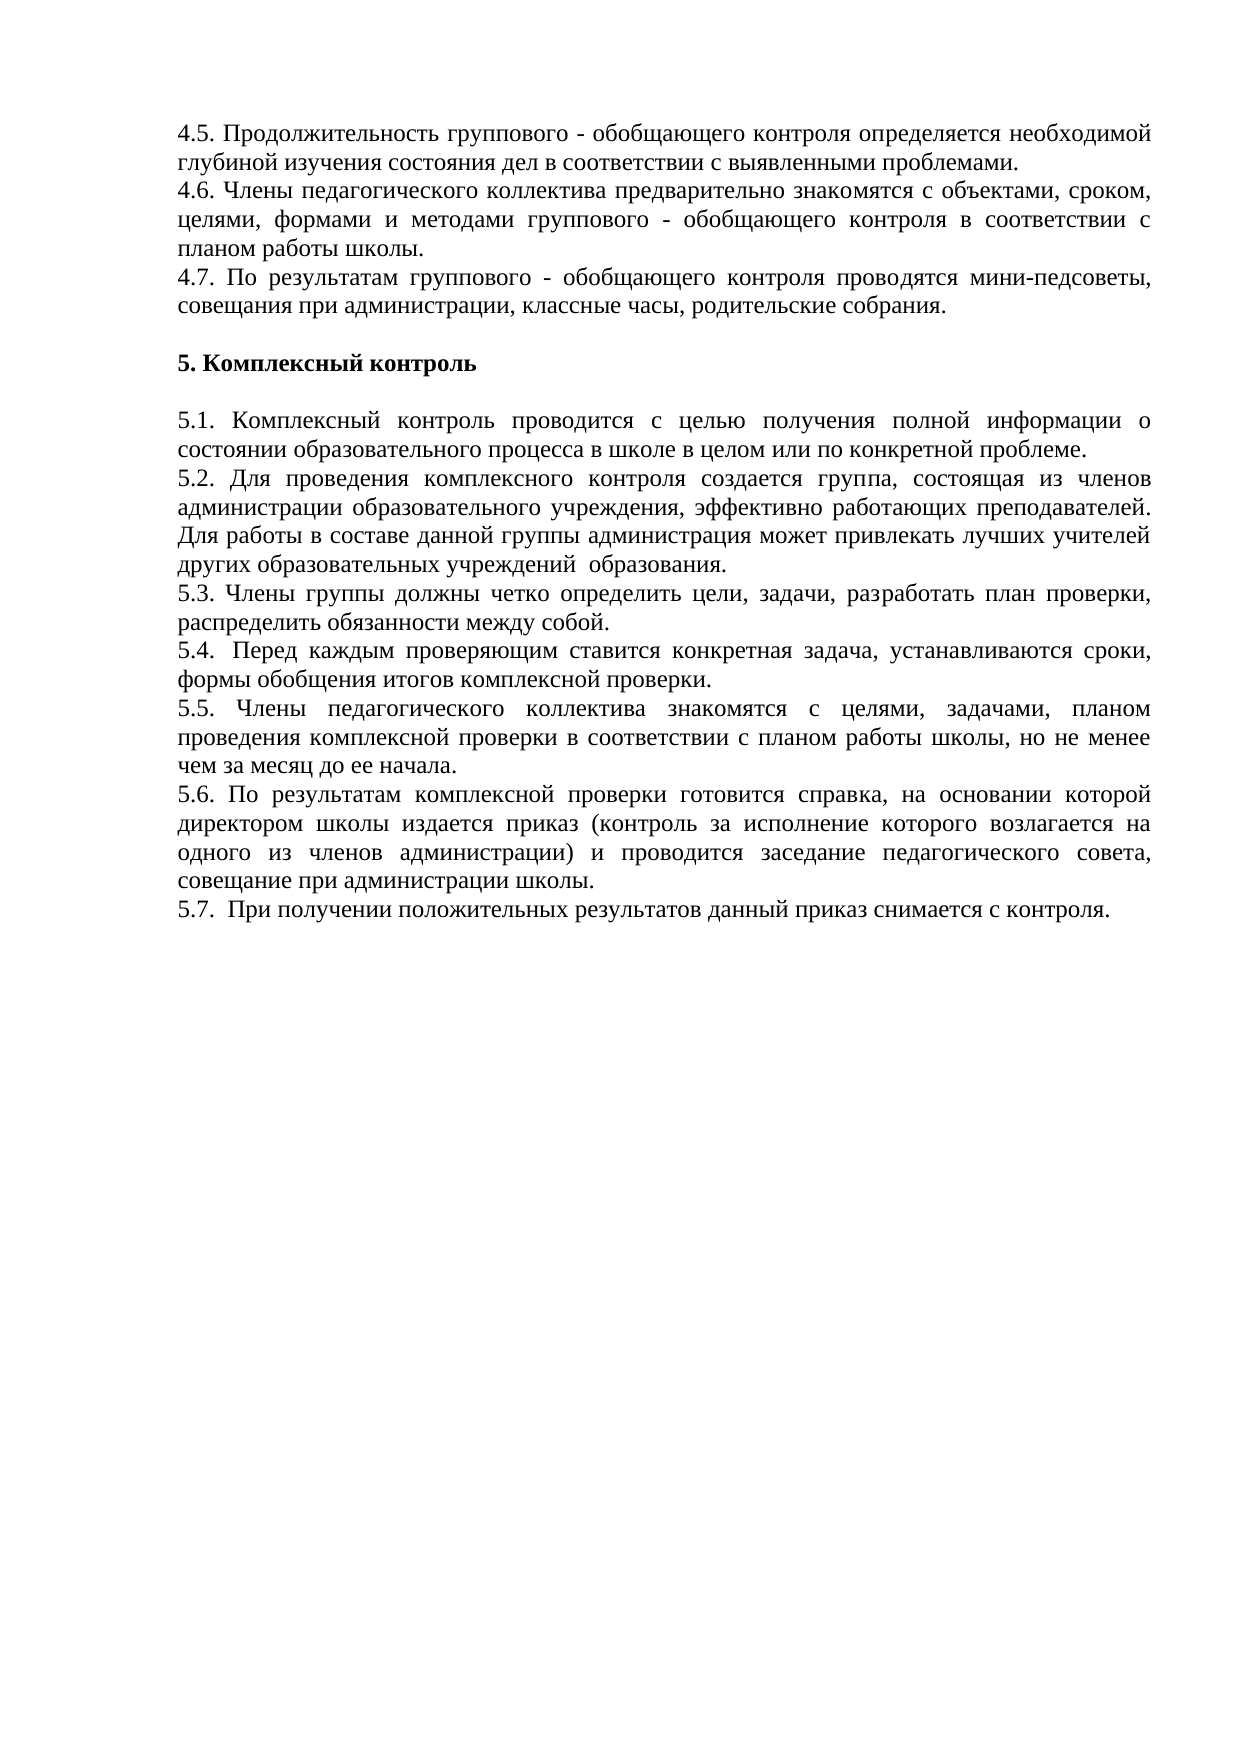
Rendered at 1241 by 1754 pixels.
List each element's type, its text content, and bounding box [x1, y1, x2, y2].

text 4.7. По результатам группового - обобщающего контроля проводятся мини-педсоветы, совещания при администрации, классные часы, родительские собрания. [177, 262, 1152, 319]
text 5.1. Комплексный контроль проводится с целью получения полной информации о состоянии образовательного процесса в школе в целом или по конкретной проблеме. [177, 406, 1152, 463]
text 5.6. По результатам комплексной проверки готовится справка, на основании которой директором школы издается приказ (контроль за исполнение которого возлагается на одного из членов администрации) и проводится заседание педагогического совета, совещание при администрации школы. [177, 779, 1152, 894]
text 5.2. Для проведения комплексного контроля создается группа, состоящая из членов администрации образовательного учреждения, эффективно работающих преподавателей. Для работы в составе данной группы администрация может привлекать лучших учителей других образовательных учреждений образования. [177, 463, 1152, 578]
text 4.6. Члены педагогического коллектива предварительно знакомятся с объектами, сроком, целями, формами и методами группового - обобщающего контроля в соответствии с планом работы школы. [177, 176, 1152, 262]
text 4.5. Продолжительность группового - обобщающего контроля определяется необходимой глубиной изучения состояния дел в соответствии с выявленными проблемами. [177, 118, 1152, 176]
text 5. Комплексный контроль [177, 348, 1152, 377]
text 5.5. Члены педагогического коллектива знакомятся с целями, задачами, планом проведения комплексной проверки в соответствии с планом работы школы, но не менее чем за месяц до ее начала. [177, 693, 1152, 779]
text 5.3. Члены группы должны четко определить цели, задачи, разработать план проверки, распределить обязанности между собой. [177, 578, 1152, 636]
text 5.4. Перед каждым проверяющим ставится конкретная задача, устанавливаются сроки, формы обобщения итогов комплексной проверки. [177, 636, 1152, 693]
text 5.7. При получении положительных результатов данный приказ снимается с контроля. [177, 894, 1152, 923]
